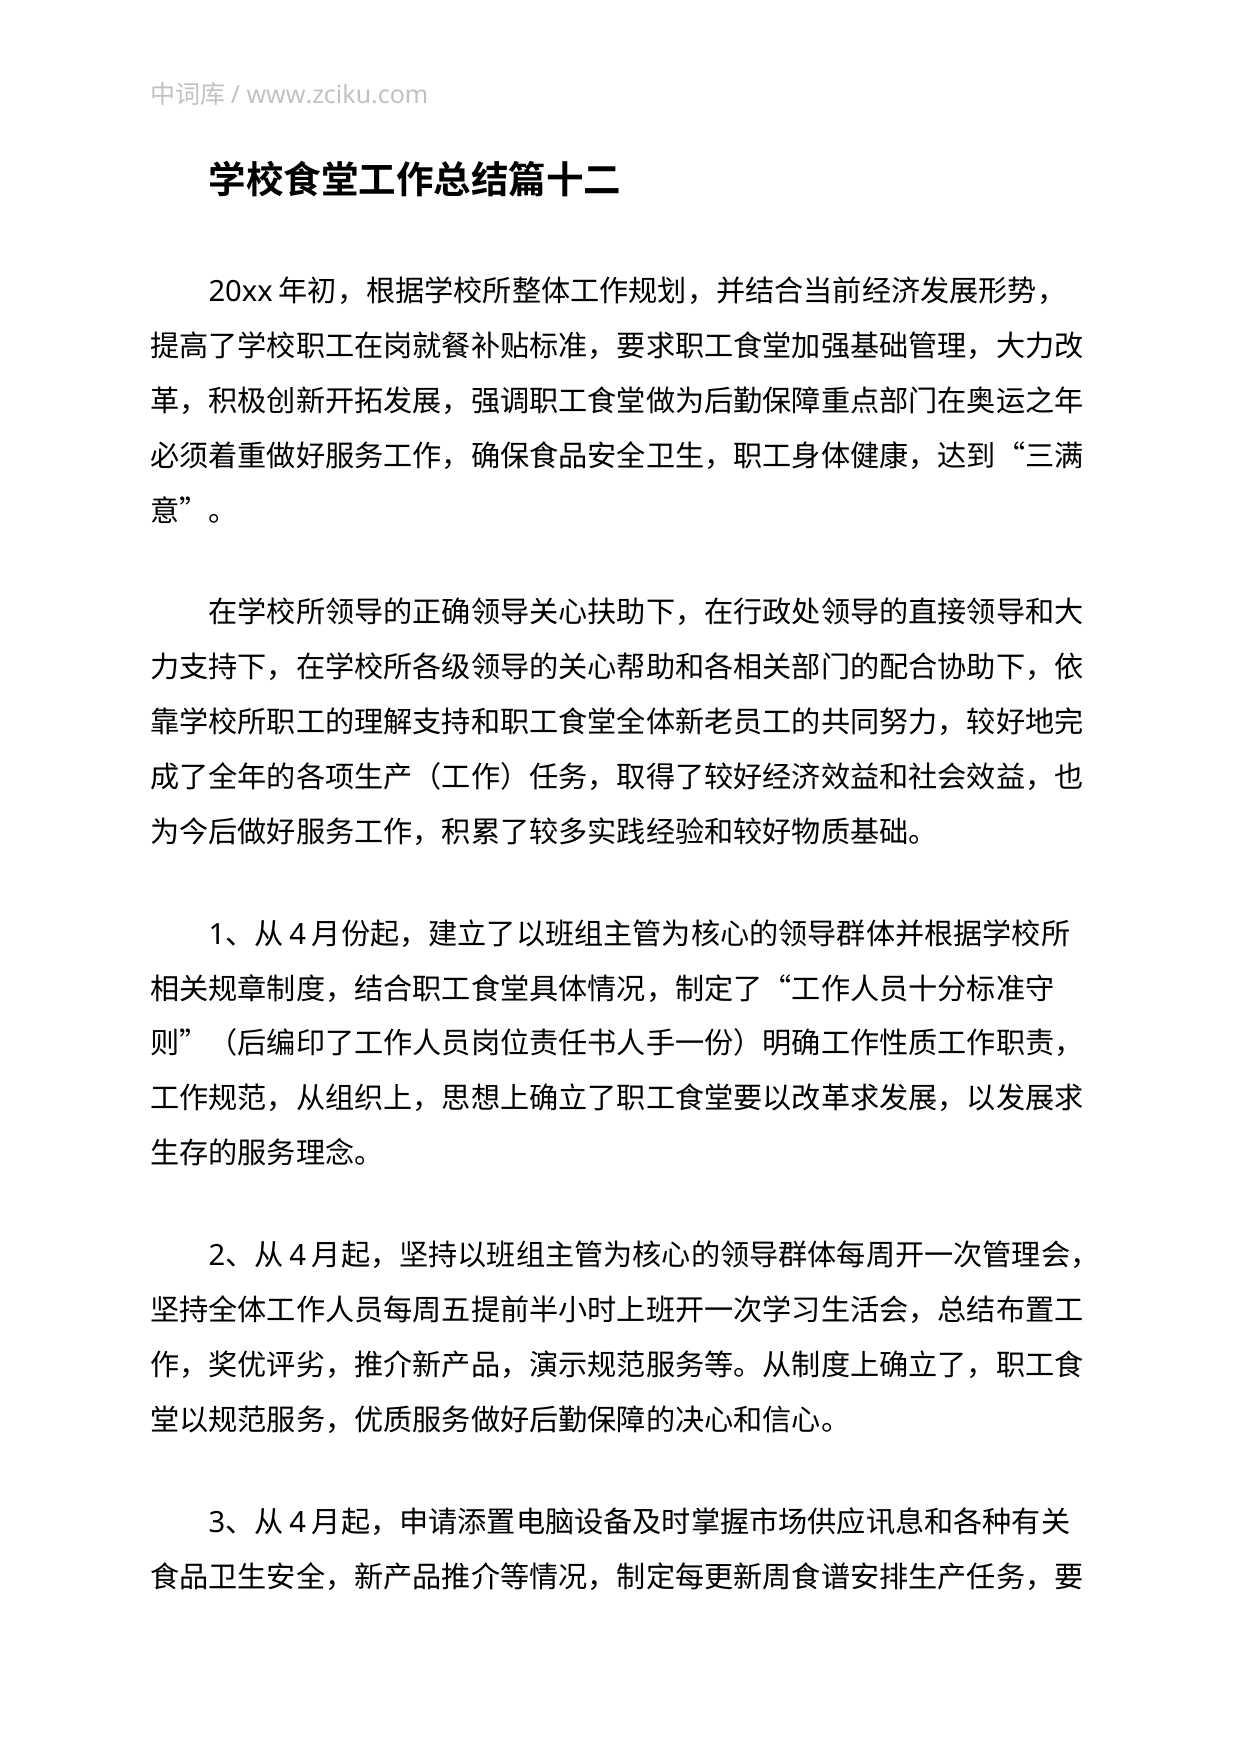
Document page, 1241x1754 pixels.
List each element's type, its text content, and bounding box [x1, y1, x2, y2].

text 20xx年初，根据学校所整体工作规划，并结合当前经济发展形势，提高了学校职工在岗就餐补贴标准，要求职工食堂加强基础管理，大力改革，积极创新开拓发展，强调职工食堂做为后勤保障重点部门在奥运之年必须着重做好服务工作，确保食品安全卫生，职工身体健康，达到“三满意”。 [150, 267, 1090, 529]
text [150, 1498, 1090, 1596]
text 2、从4月起，坚持以班组主管为核心的领导群体每周开一次管理会，坚持全体工作人员每周五提前半小时上班开一次学习生活会，总结布置工作，奖优评劣，推介新产品，演示规范服务等。从制度上确立了，职工食堂以规范服务，优质服务做好后勤保障的决心和信心。 [150, 1232, 1090, 1439]
text 学校食堂工作总结篇十二 [150, 150, 1090, 204]
text 1、从4月份起，建立了以班组主管为核心的领导群体并根据学校所相关规章制度，结合职工食堂具体情况，制定了“工作人员十分标准守则”（后编印了工作人员岗位责任书人手一份）明确工作性质工作职责，工作规范，从组织上，思想上确立了职工食堂要以改革求发展，以发展求生存的服务理念。 [150, 910, 1090, 1172]
text 在学校所领导的正确领导关心扶助下，在行政处领导的直接领导和大力支持下，在学校所各级领导的关心帮助和各相关部门的配合协助下，依靠学校所职工的理解支持和职工食堂全体新老员工的共同努力，较好地完成了全年的各项生产（工作）任务，取得了较好经济效益和社会效益，也为今后做好服务工作，积累了较多实践经验和较好物质基础。 [150, 589, 1090, 851]
